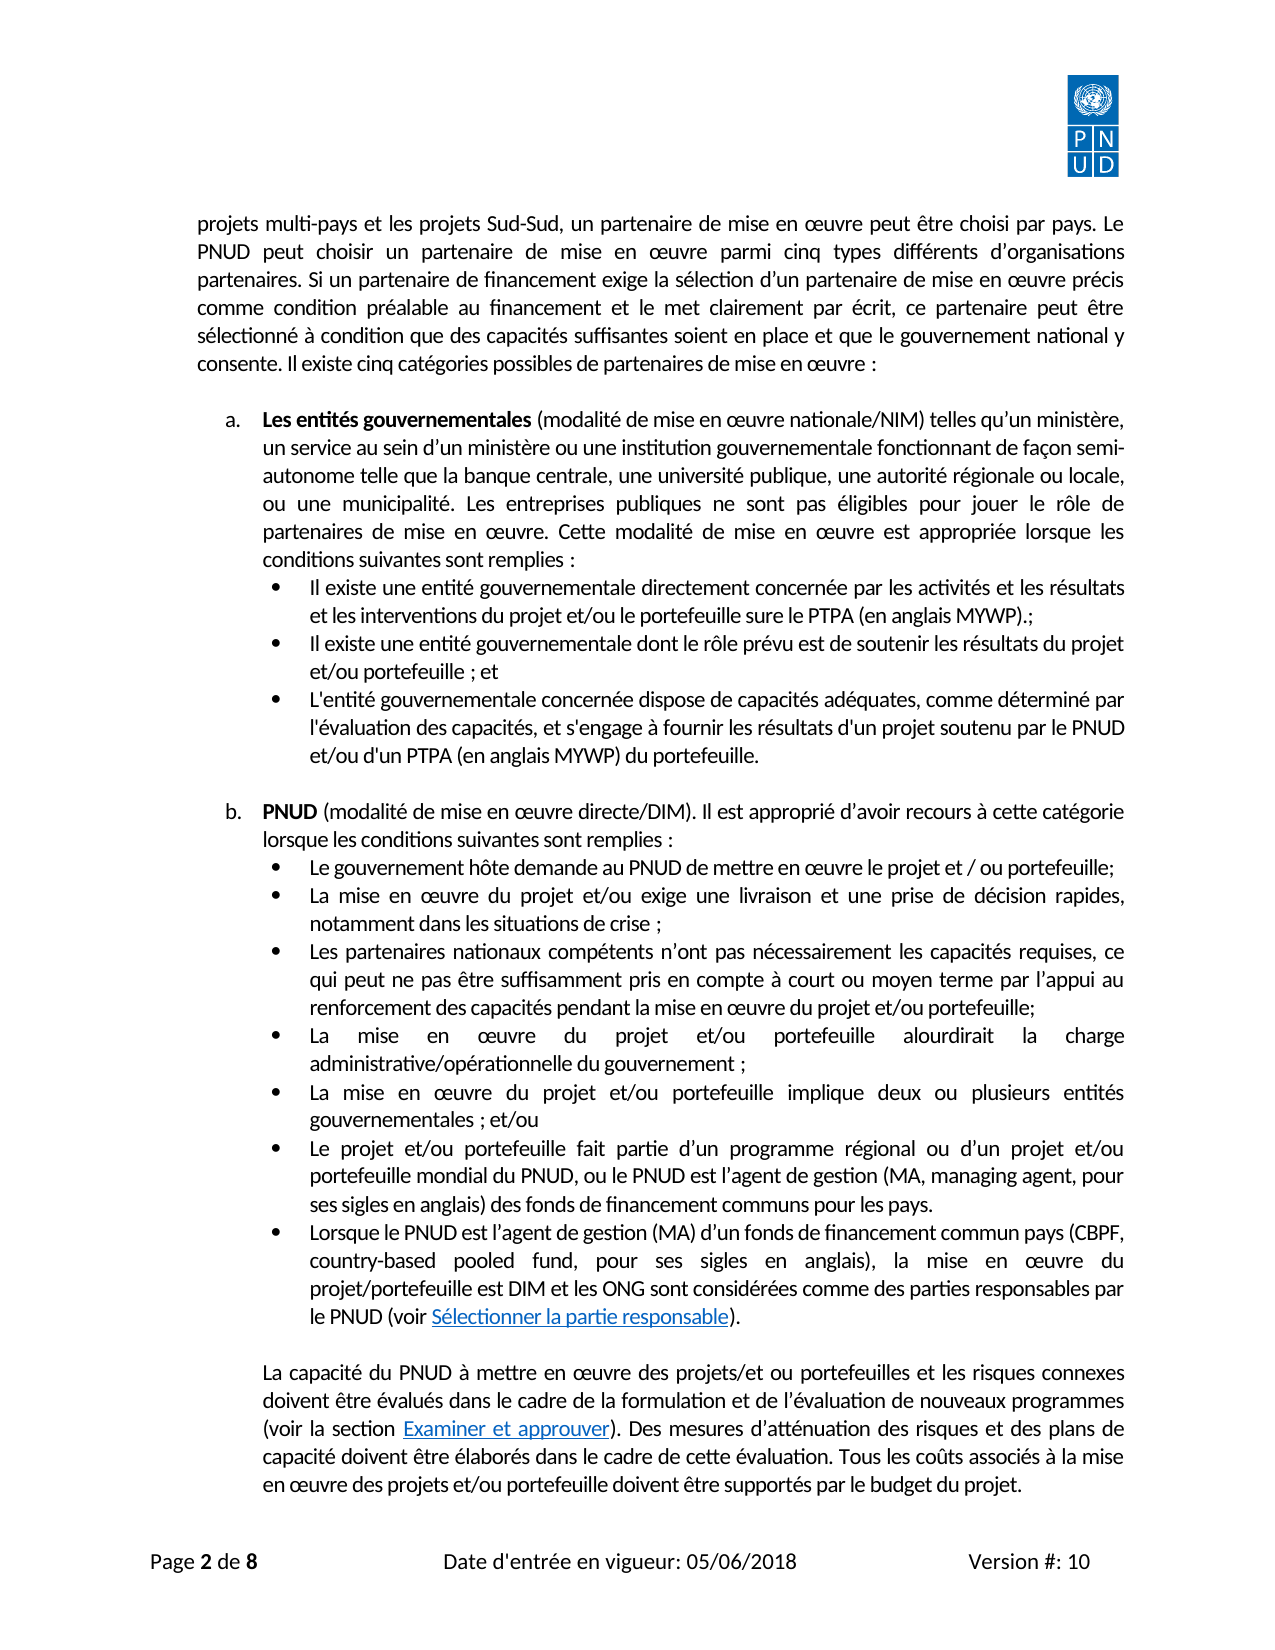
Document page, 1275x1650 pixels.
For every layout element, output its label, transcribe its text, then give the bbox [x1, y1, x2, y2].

list Le gouvernement hôte demande au PNUD de mettre en œuvre le projet et / ou portefeuille; [272, 853, 1125, 881]
picture [1061, 75, 1125, 181]
list Il existe une entité gouvernementale directement concernée par les activités et les résultats et les interventions du projet et/ou le portefeuille sure le PTPA (en anglais MYWP).; [272, 573, 1125, 629]
text La capacité du PNUD à mettre en œuvre des projets/et ou portefeuilles et les risques connexes doivent être évalués dans le cadre de la formulation et de l’évaluation de nouveaux programmes (voir la section Examiner et approuver). Des mesures d’atténuation des risques et des plans de capacité doivent être élaborés dans le cadre de cette évaluation. Tous les coûts associés à la mise en œuvre des projets et/ou portefeuille doivent être supportés par le budget du projet. [262, 1358, 1125, 1498]
list Les entités gouvernementales (modalité de mise en œuvre nationale/NIM) telles qu’un ministère, un service au sein d’un ministère ou une institution gouvernementale fonctionnant de façon semi-autonome telle que la banque centrale, une université publique, une autorité régionale ou locale, ou une municipalité. Les entreprises publiques ne sont pas éligibles pour jouer le rôle de partenaires de mise en œuvre. Cette modalité de mise en œuvre est appropriée lorsque les conditions suivantes sont remplies : [225, 405, 1125, 573]
list Les partenaires nationaux compétents n’ont pas nécessairement les capacités requises, ce qui peut ne pas être suffisamment pris en compte à court ou moyen terme par l’appui au renforcement des capacités pendant la mise en œuvre du projet et/ou portefeuille; [272, 937, 1125, 1022]
list PNUD (modalité de mise en œuvre directe/DIM). Il est approprié d’avoir recours à cette catégorie lorsque les conditions suivantes sont remplies : [225, 797, 1125, 853]
list La mise en œuvre du projet et/ou portefeuille alourdirait la charge administrative/opérationnelle du gouvernement ; [272, 1022, 1125, 1078]
list Il existe une entité gouvernementale dont le rôle prévu est de soutenir les résultats du projet et/ou portefeuille ; et [272, 629, 1125, 685]
list Lorsque le PNUD est l’agent de gestion (MA) d’un fonds de financement commun pays (CBPF, country-based pooled fund, pour ses sigles en anglais), la mise en œuvre du projet/portefeuille est DIM et les ONG sont considérées comme des parties responsables par le PNUD (voir Sélectionner la partie responsable). [272, 1218, 1125, 1330]
list La mise en œuvre du projet et/ou portefeuille implique deux ou plusieurs entités gouvernementales ; et/ou [272, 1078, 1125, 1134]
list L'entité gouvernementale concernée dispose de capacités adéquates, comme déterminé par l'évaluation des capacités, et s'engage à fournir les résultats d'un projet soutenu par le PNUD et/ou d'un PTPA (en anglais MYWP) du portefeuille. [272, 685, 1125, 769]
list Le projet et/ou portefeuille fait partie d’un programme régional ou d’un projet et/ou portefeuille mondial du PNUD, ou le PNUD est l’agent de gestion (MA, managing agent, pour ses sigles en anglais) des fonds de financement communs pour les pays. [272, 1134, 1125, 1218]
list La mise en œuvre du projet et/ou exige une livraison et une prise de décision rapides, notamment dans les situations de crise ; [272, 881, 1125, 937]
